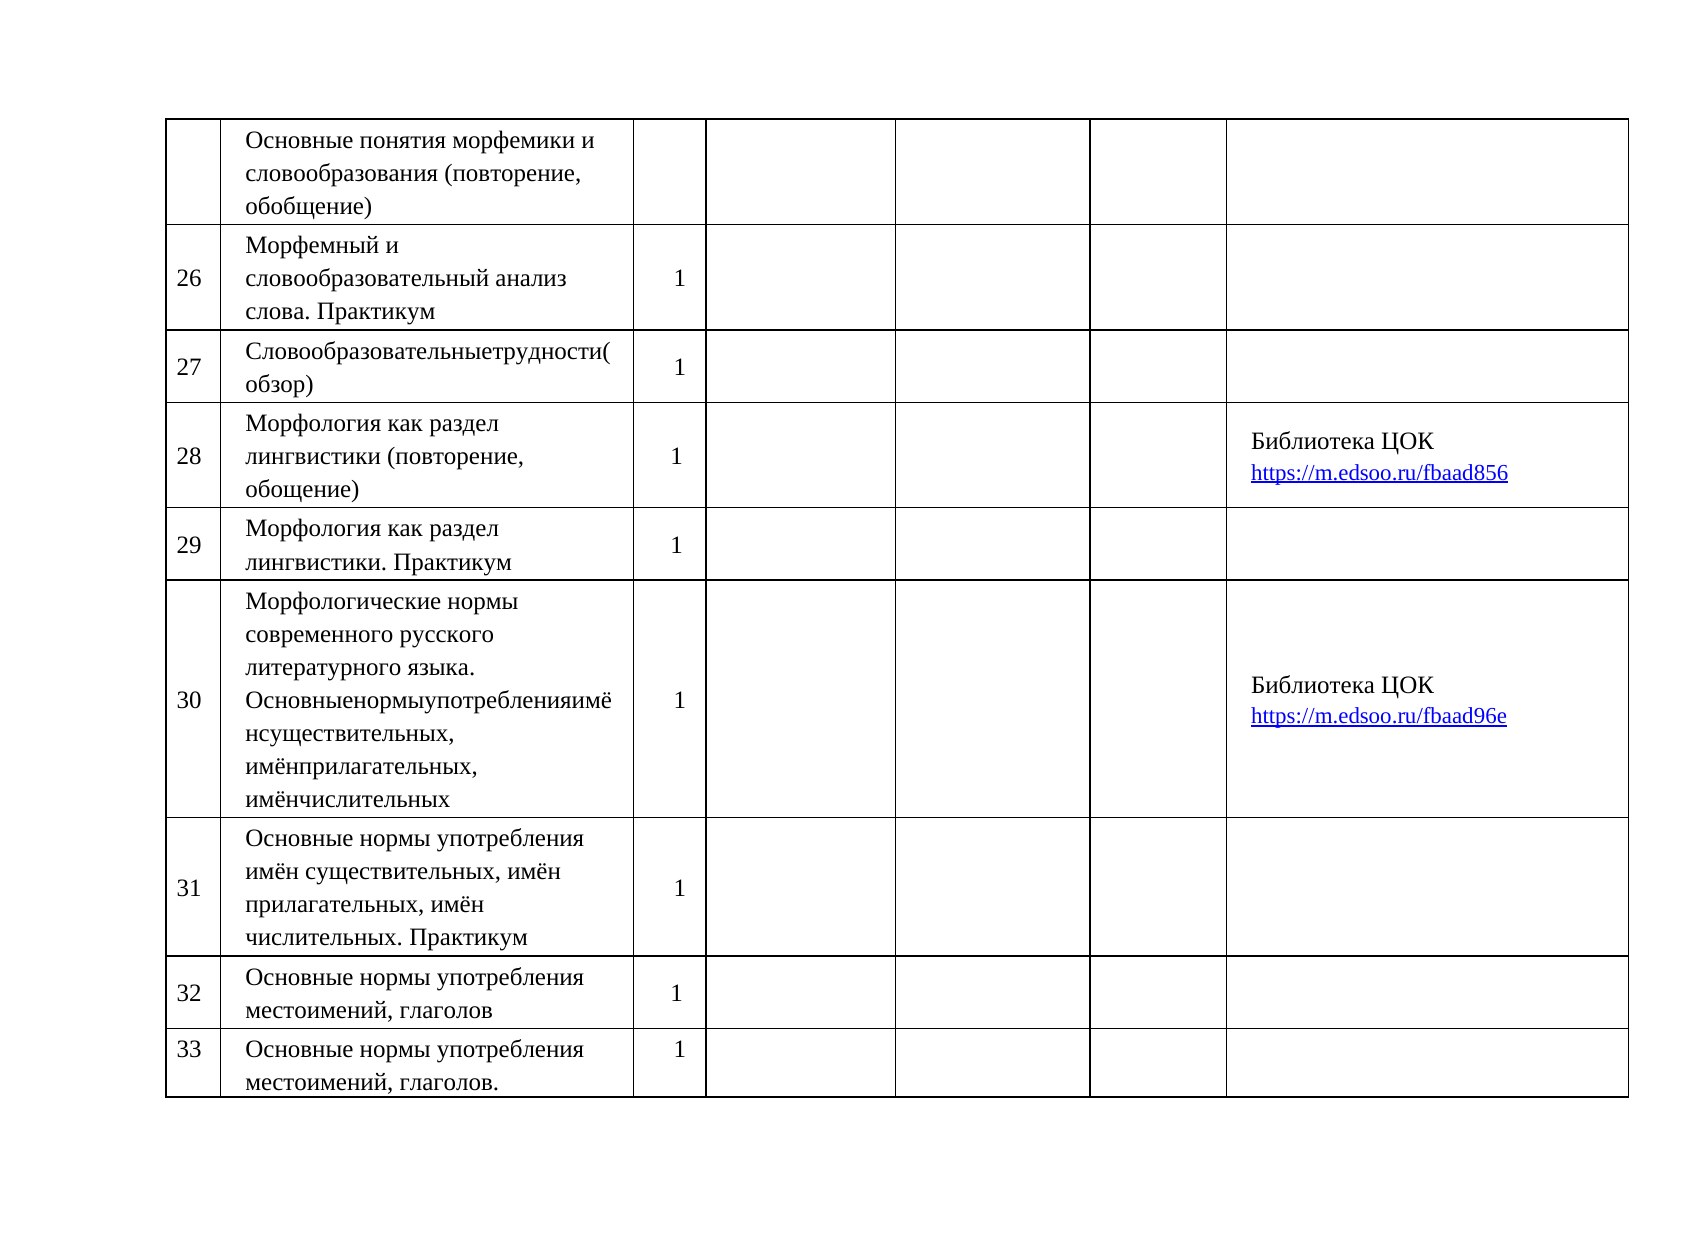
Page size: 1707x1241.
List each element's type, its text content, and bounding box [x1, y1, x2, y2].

table_cell Морфологические нормы современного русского литературного языка. Основныенормыупотребленияимёнсуществительных, имёнприлагательных, имёнчислительных [221, 581, 633, 817]
table_cell [896, 508, 1089, 579]
table_cell [707, 818, 895, 955]
table_cell 32 [167, 957, 220, 1027]
table_cell 1 [634, 818, 705, 955]
table_cell Библиотека ЦОК https://m.edsoo.ru/fbaad856 [1227, 403, 1628, 507]
table_cell [1227, 957, 1628, 1027]
table_cell 28 [167, 403, 220, 507]
table_cell [1091, 818, 1226, 955]
table_cell [1091, 957, 1226, 1027]
table_cell [896, 403, 1089, 507]
table_cell Основные нормы употребления имён существительных, имён прилагательных, имён числительных. Практикум [221, 818, 633, 955]
table_cell [1091, 508, 1226, 579]
table_cell Словообразовательныетрудности(обзор) [221, 331, 633, 401]
table_cell [896, 818, 1089, 955]
table_cell [1227, 225, 1628, 329]
table_cell [1227, 818, 1628, 955]
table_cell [221, 120, 633, 223]
table_cell 30 [167, 581, 220, 817]
table_cell Морфемный и словообразовательный анализ слова. Практикум [221, 225, 633, 329]
table_cell [896, 581, 1089, 817]
table_cell [707, 403, 895, 507]
table_cell Библиотека ЦОК https://m.edsoo.ru/fbaad96e [1227, 581, 1628, 817]
table_cell [707, 957, 895, 1027]
table_cell [896, 957, 1089, 1027]
table_cell 1 [634, 581, 705, 817]
table_cell [707, 508, 895, 579]
table_cell [707, 581, 895, 817]
table_cell 31 [167, 818, 220, 955]
table_cell [1091, 120, 1226, 223]
table_cell 1 [634, 225, 705, 329]
table_cell [896, 331, 1089, 401]
table_cell [707, 1029, 895, 1096]
table_cell Морфология как раздел лингвистики (повторение, обощение) [221, 403, 633, 507]
table_cell 33 [167, 1029, 220, 1096]
table_cell [896, 1029, 1089, 1096]
table_cell 29 [167, 508, 220, 579]
table_cell 27 [167, 331, 220, 401]
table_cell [1227, 120, 1628, 223]
table_cell 1 [634, 403, 705, 507]
table_cell 1 [634, 1029, 705, 1096]
table_cell [1227, 508, 1628, 579]
table_cell [896, 120, 1089, 223]
table_cell [1091, 331, 1226, 401]
table_cell 1 [634, 120, 705, 223]
table_cell [1091, 581, 1226, 817]
table_cell Основные нормы употребления местоимений, глаголов [221, 957, 633, 1027]
table_cell [1091, 225, 1226, 329]
table_cell [1227, 1029, 1628, 1096]
table_cell [707, 120, 895, 223]
table_cell 1 [634, 957, 705, 1027]
table_cell [896, 225, 1089, 329]
table_cell [707, 225, 895, 329]
table_cell 1 [634, 331, 705, 401]
table_cell [1091, 1029, 1226, 1096]
table_cell [1091, 403, 1226, 507]
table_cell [221, 1029, 633, 1096]
table_cell [1227, 331, 1628, 401]
table_cell [707, 331, 895, 401]
table_cell 1 [634, 508, 705, 579]
table_cell 26 [167, 225, 220, 329]
table_cell Морфология как раздел лингвистики. Практикум [221, 508, 633, 579]
table_cell 25 [167, 120, 220, 223]
